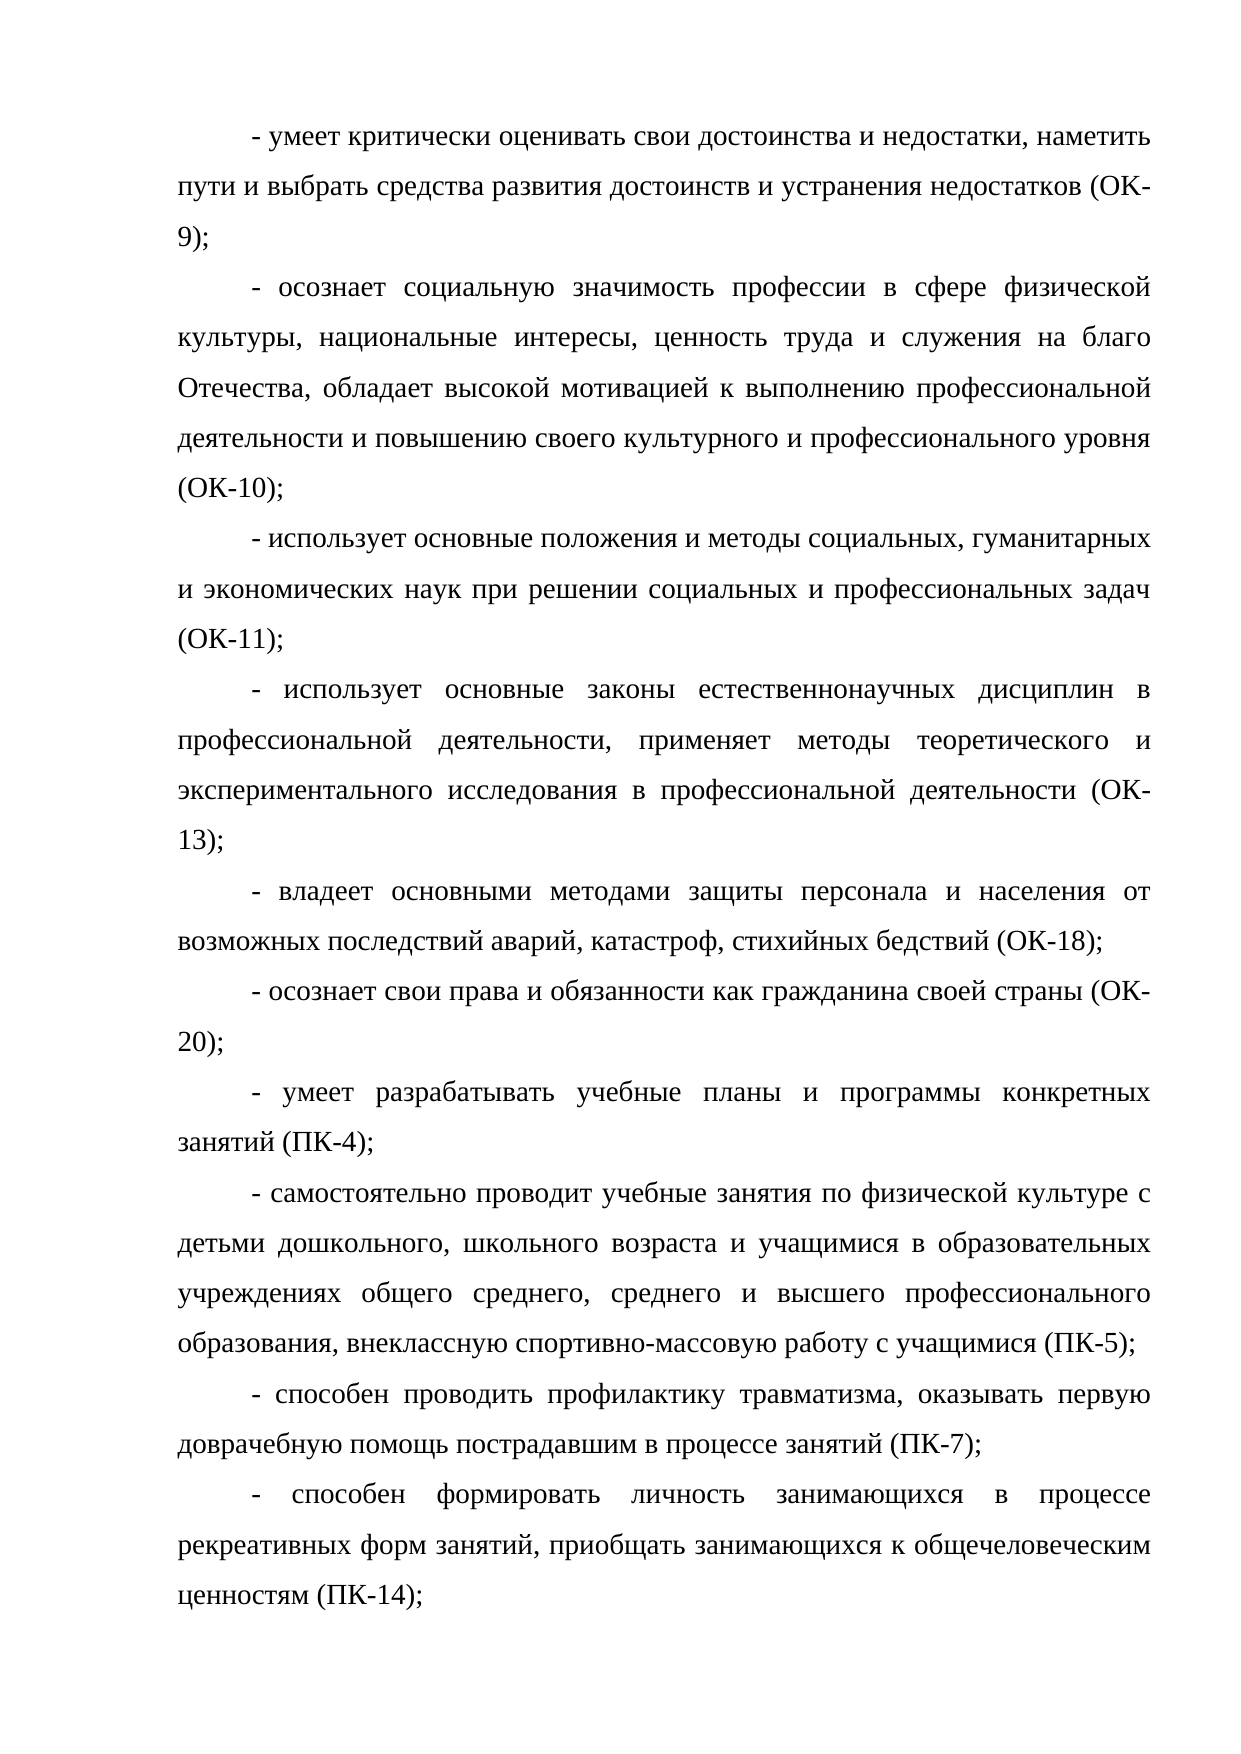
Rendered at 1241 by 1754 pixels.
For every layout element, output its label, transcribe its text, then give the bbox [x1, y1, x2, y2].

text - умеет разрабатывать учебные планы и программы конкретных занятий (ПК-4); [177, 1074, 1152, 1158]
text - самостоятельно проводит учебные занятия по физической культуре с детьми дошкольного, школьного возраста и учащимися в образовательных учреждениях общего среднего, среднего и высшего профессионального образования, внеклассную спортивно-массовую работу с учащимися (ПК-5); [177, 1175, 1152, 1359]
text - использует основные законы естественнонаучных дисциплин в профессиональной деятельности, применяет методы теоретического и экспериментального исследования в профессиональной деятельности (ОК-13); [177, 672, 1152, 856]
text - способен проводить профилактику травматизма, оказывать первую доврачебную помощь пострадавшим в процессе занятий (ПК-7); [177, 1376, 1152, 1460]
text - способен формировать личность занимающихся в процессе рекреативных форм занятий, приобщать занимающихся к общечеловеческим ценностям (ПК-14); [177, 1477, 1152, 1611]
text - осознает социальную значимость профессии в сфере физической культуры, национальные интересы, ценность труда и служения на благо Отечества, обладает высокой мотивацией к выполнению профессиональной деятельности и повышению своего культурного и профессионального уровня (ОК-10); [177, 269, 1152, 504]
text - умеет критически оценивать свои достоинства и недостатки, наметить пути и выбрать средства развития достоинств и устранения недостатков (ОK-9); [177, 118, 1152, 252]
text - владеет основными методами защиты персонала и населения от возможных последствий аварий, катастроф, стихийных бедствий (ОК-18); [177, 873, 1152, 957]
text - осознает свои права и обязанности как гражданина своей страны (ОК-20); [177, 973, 1152, 1057]
text - использует основные положения и методы социальных, гуманитарных и экономических наук при решении социальных и профессиональных задач (ОК-11); [177, 521, 1152, 655]
